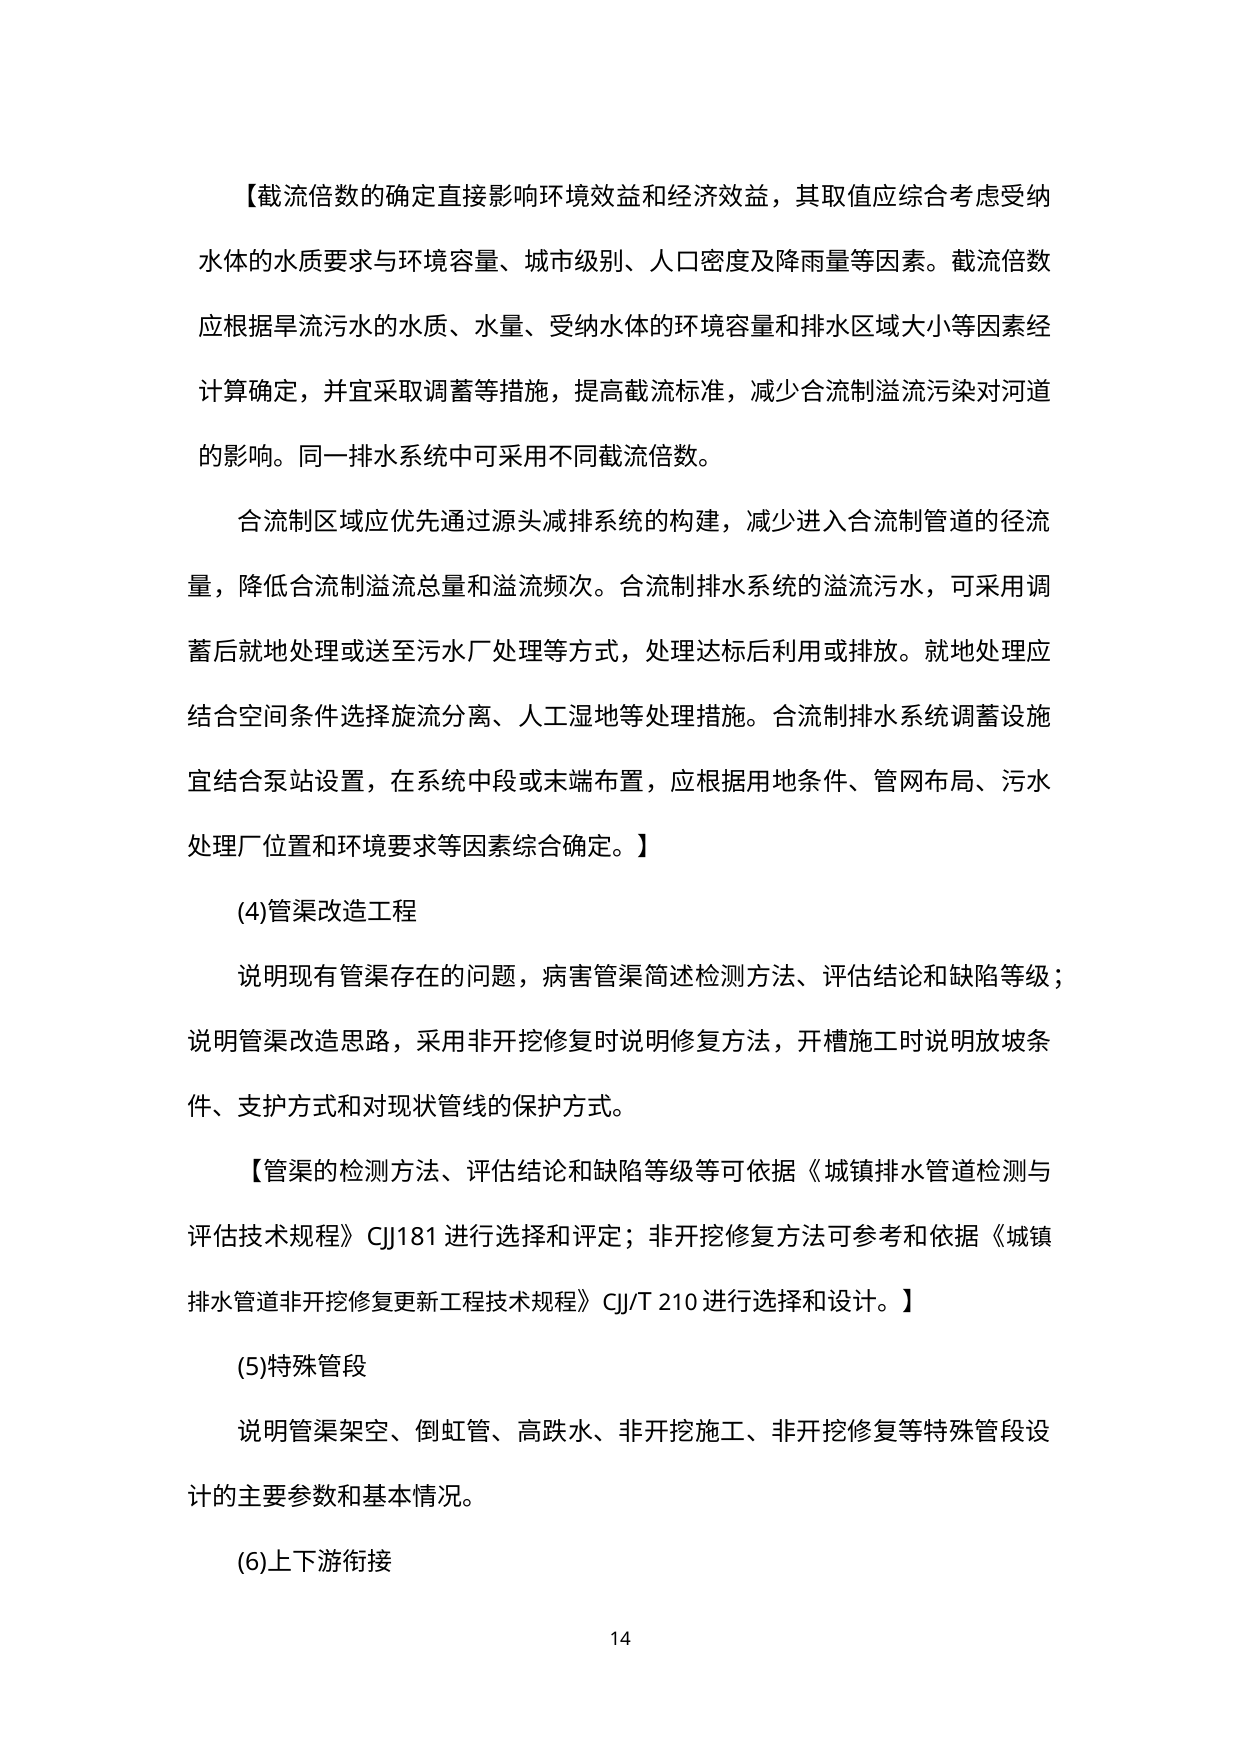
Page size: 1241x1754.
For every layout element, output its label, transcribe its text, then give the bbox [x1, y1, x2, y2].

text 【管渠的检测方法、评估结论和缺陷等级等可依据《城镇排水管道检测与评估技术规程》CJJ181进行选择和评定；非开挖修复方法可参考和依据《城镇排水管道非开挖修复更新工程技术规程》CJJ/T 210进行选择和设计。】 [187, 1137, 1053, 1332]
text 说明管渠架空、倒虹管、高跌水、非开挖施工、非开挖修复等特殊管段设计的主要参数和基本情况。 [187, 1397, 1053, 1527]
list 上下游衔接 [187, 1527, 1053, 1592]
text 合流制区域应优先通过源头减排系统的构建，减少进入合流制管道的径流量，降低合流制溢流总量和溢流频次。合流制排水系统的溢流污水，可采用调蓄后就地处理或送至污水厂处理等方式，处理达标后利用或排放。就地处理应结合空间条件选择旋流分离、人工湿地等处理措施。合流制排水系统调蓄设施宜结合泵站设置，在系统中段或末端布置，应根据用地条件、管网布局、污水处理厂位置和环境要求等因素综合确定。】 [187, 487, 1053, 877]
list 特殊管段 [187, 1332, 1053, 1397]
list 管渠改造工程 [187, 877, 1053, 942]
text 说明现有管渠存在的问题，病害管渠简述检测方法、评估结论和缺陷等级；说明管渠改造思路，采用非开挖修复时说明修复方法，开槽施工时说明放坡条件、支护方式和对现状管线的保护方式。 [187, 942, 1053, 1137]
text 【截流倍数的确定直接影响环境效益和经济效益，其取值应综合考虑受纳水体的水质要求与环境容量、城市级别、人口密度及降雨量等因素。截流倍数应根据旱流污水的水质、水量、受纳水体的环境容量和排水区域大小等因素经计算确定，并宜采取调蓄等措施，提高截流标准，减少合流制溢流污染对河道的影响。同一排水系统中可采用不同截流倍数。 [198, 162, 1053, 487]
